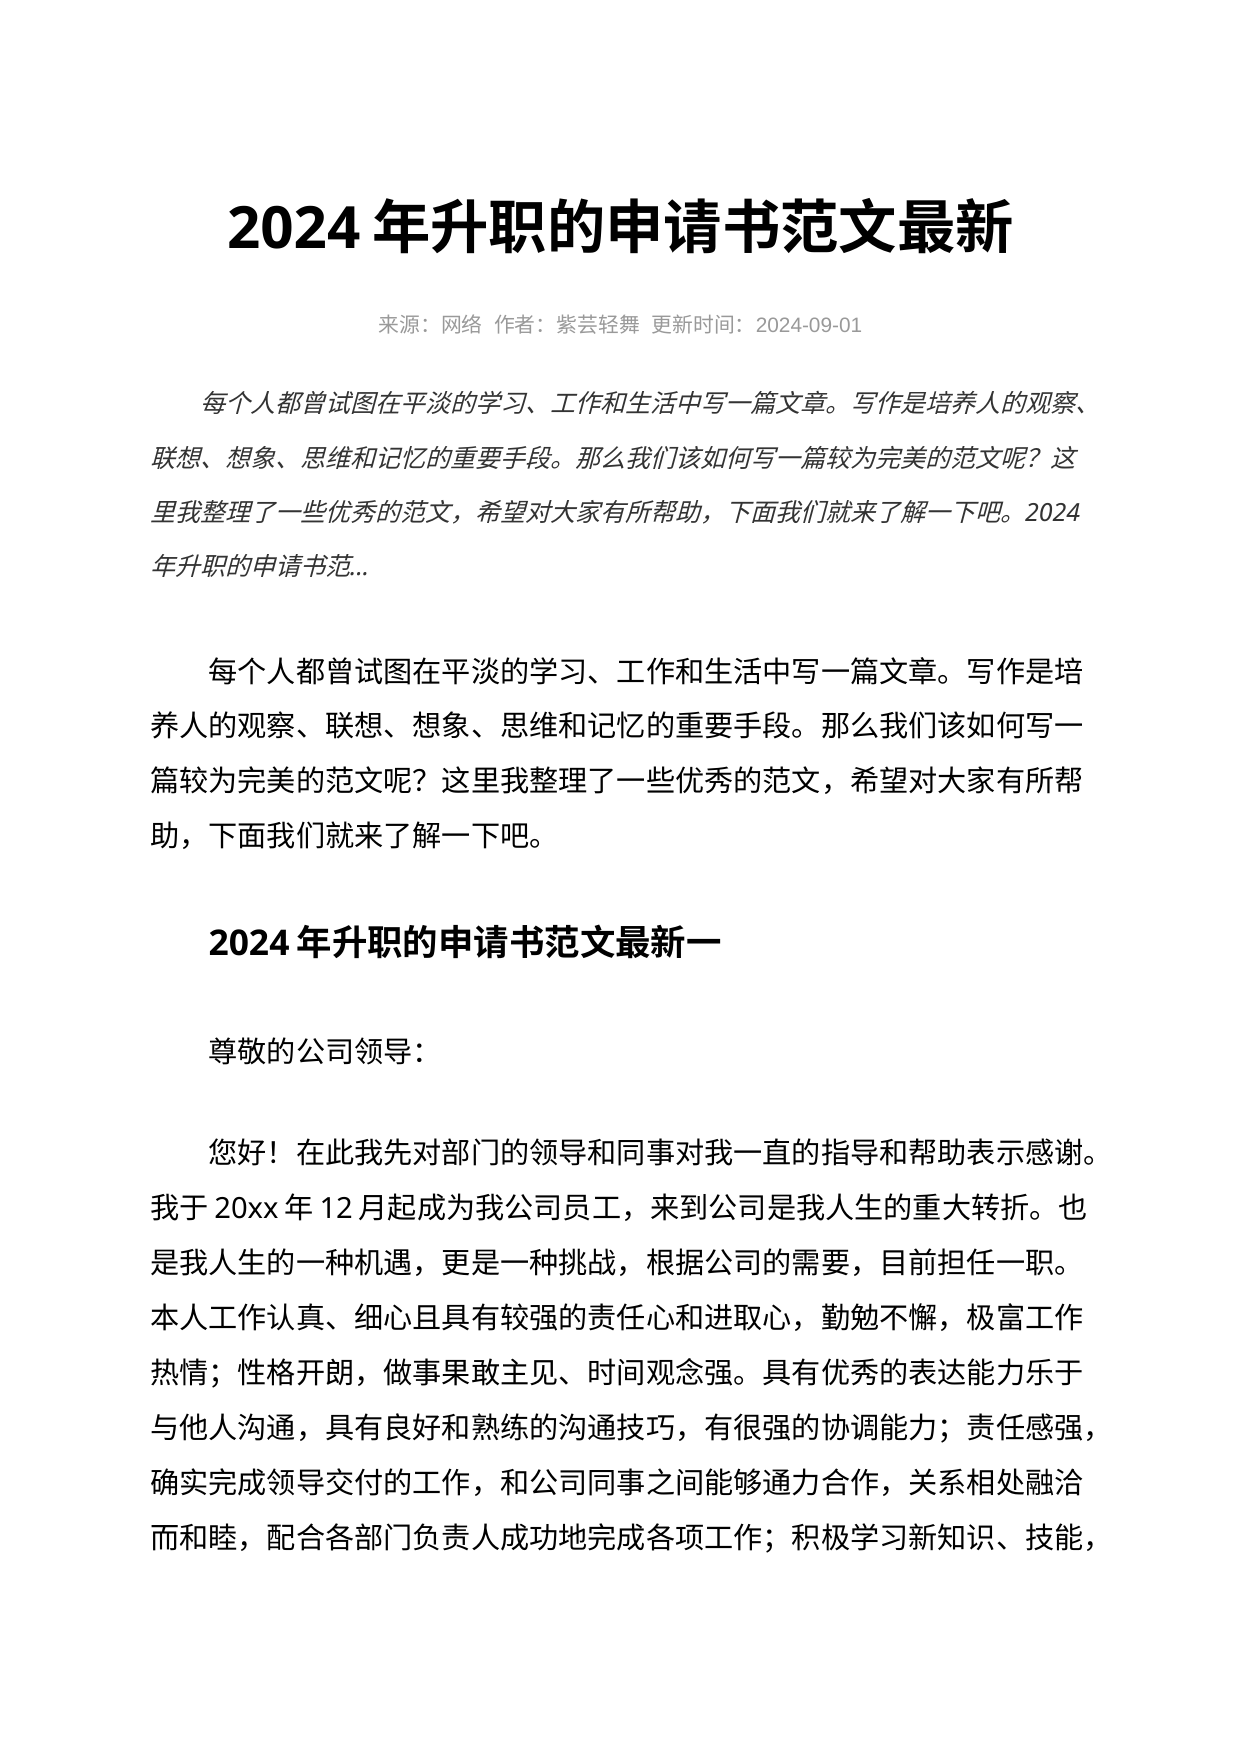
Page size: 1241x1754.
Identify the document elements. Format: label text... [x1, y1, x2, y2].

text 尊敬的公司领导： [150, 1028, 1090, 1070]
text 每个人都曾试图在平淡的学习、工作和生活中写一篇文章。写作是培养人的观察、联想、想象、思维和记忆的重要手段。那么我们该如何写一篇较为完美的范文呢？这里我整理了一些优秀的范文，希望对大家有所帮助，下面我们就来了解一下吧。 [150, 648, 1090, 855]
subtitle 2024年升职的申请书范文最新 [150, 181, 1090, 266]
text 每个人都曾试图在平淡的学习、工作和生活中写一篇文章。写作是培养人的观察、联想、想象、思维和记忆的重要手段。那么我们该如何写一篇较为完美的范文呢？这里我整理了一些优秀的范文，希望对大家有所帮助，下面我们就来了解一下吧。2024年升职的申请书范... [150, 384, 1090, 583]
text 2024年升职的申请书范文最新一 [150, 914, 1090, 966]
text 来源：网络 作者：紫芸轻舞 更新时间：2024-09-01 [150, 313, 1090, 337]
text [150, 1130, 1090, 1557]
